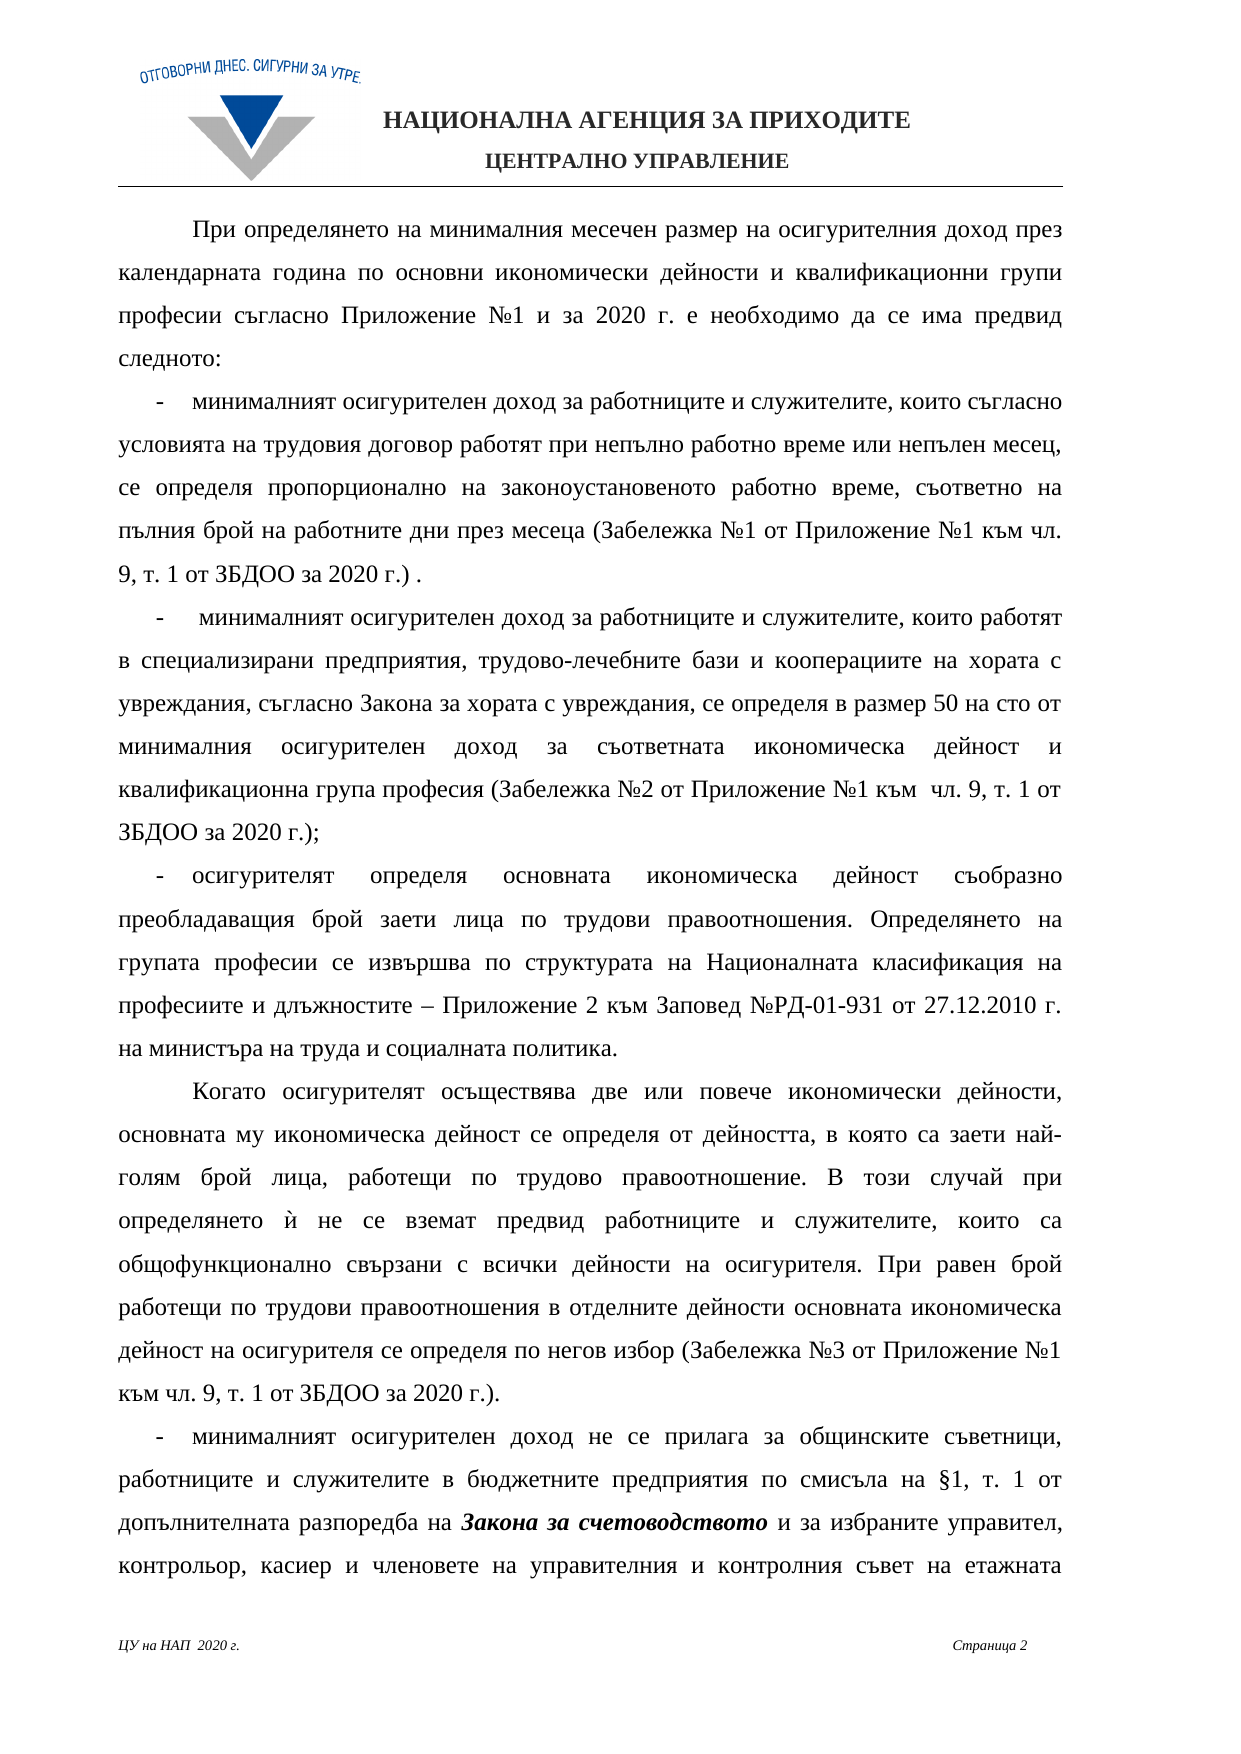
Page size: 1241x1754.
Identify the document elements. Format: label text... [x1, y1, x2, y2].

text - осигурителят определя основната икономическа дейност съобразно преобладаващия брой заети лица по трудови правоотношения. Определянето на групата професии се извършва по структурата на Националната класификация на професиите и длъжностите – Приложение 2 към Заповед №РД-01-931 от 27.12.2010 г. на министъра на труда и социалната политика. [118, 861, 1063, 1062]
picture [140, 59, 361, 181]
text Когато осигурителят осъществява две или повече икономически дейности, основната му икономическа дейност се определя от дейността, в която са заети най-голям брой лица, работещи по трудово правоотношение. В този случай при определянето ѝ не се вземат предвид работниците и служителите, които са общофункционално свързани с всички дейности на осигурителя. При равен брой работещи по трудови правоотношения в отделните дейности основната икономическа дейност на осигурителя се определя по негов избор (Забележка №3 от Приложение №1 към чл. 9, т. 1 от ЗБДОО за 2020 г.). [118, 1076, 1063, 1407]
text - минималният осигурителен доход за работниците и служителите, които работят в специализирани предприятия, трудово-лечебните бази и кооперациите на хората с увреждания, съгласно Закона за хората с увреждания, се определя в размер 50 на сто от минималния осигурителен доход за съответната икономическа дейност и квалификационна група професия (Забележка №2 от Приложение №1 към чл. 9, т. 1 от ЗБДОО за 2020 г.); [118, 602, 1063, 846]
text При определянето на минималния месечен размер на осигурителния доход през календарната година по основни икономически дейности и квалификационни групи професии съгласно Приложение №1 и за 2020 г. е необходимо да се има предвид следното: [118, 214, 1063, 372]
text - минималният осигурителен доход за работниците и служителите, които съгласно условията на трудовия договор работят при непълно работно време или непълен месец, се определя пропорционално на законоустановеното работно време, съответно на пълния брой на работните дни през месеца (Забележка №1 от Приложение №1 към чл. 9, т. 1 от ЗБДОО за 2020 г.) . [118, 386, 1063, 587]
